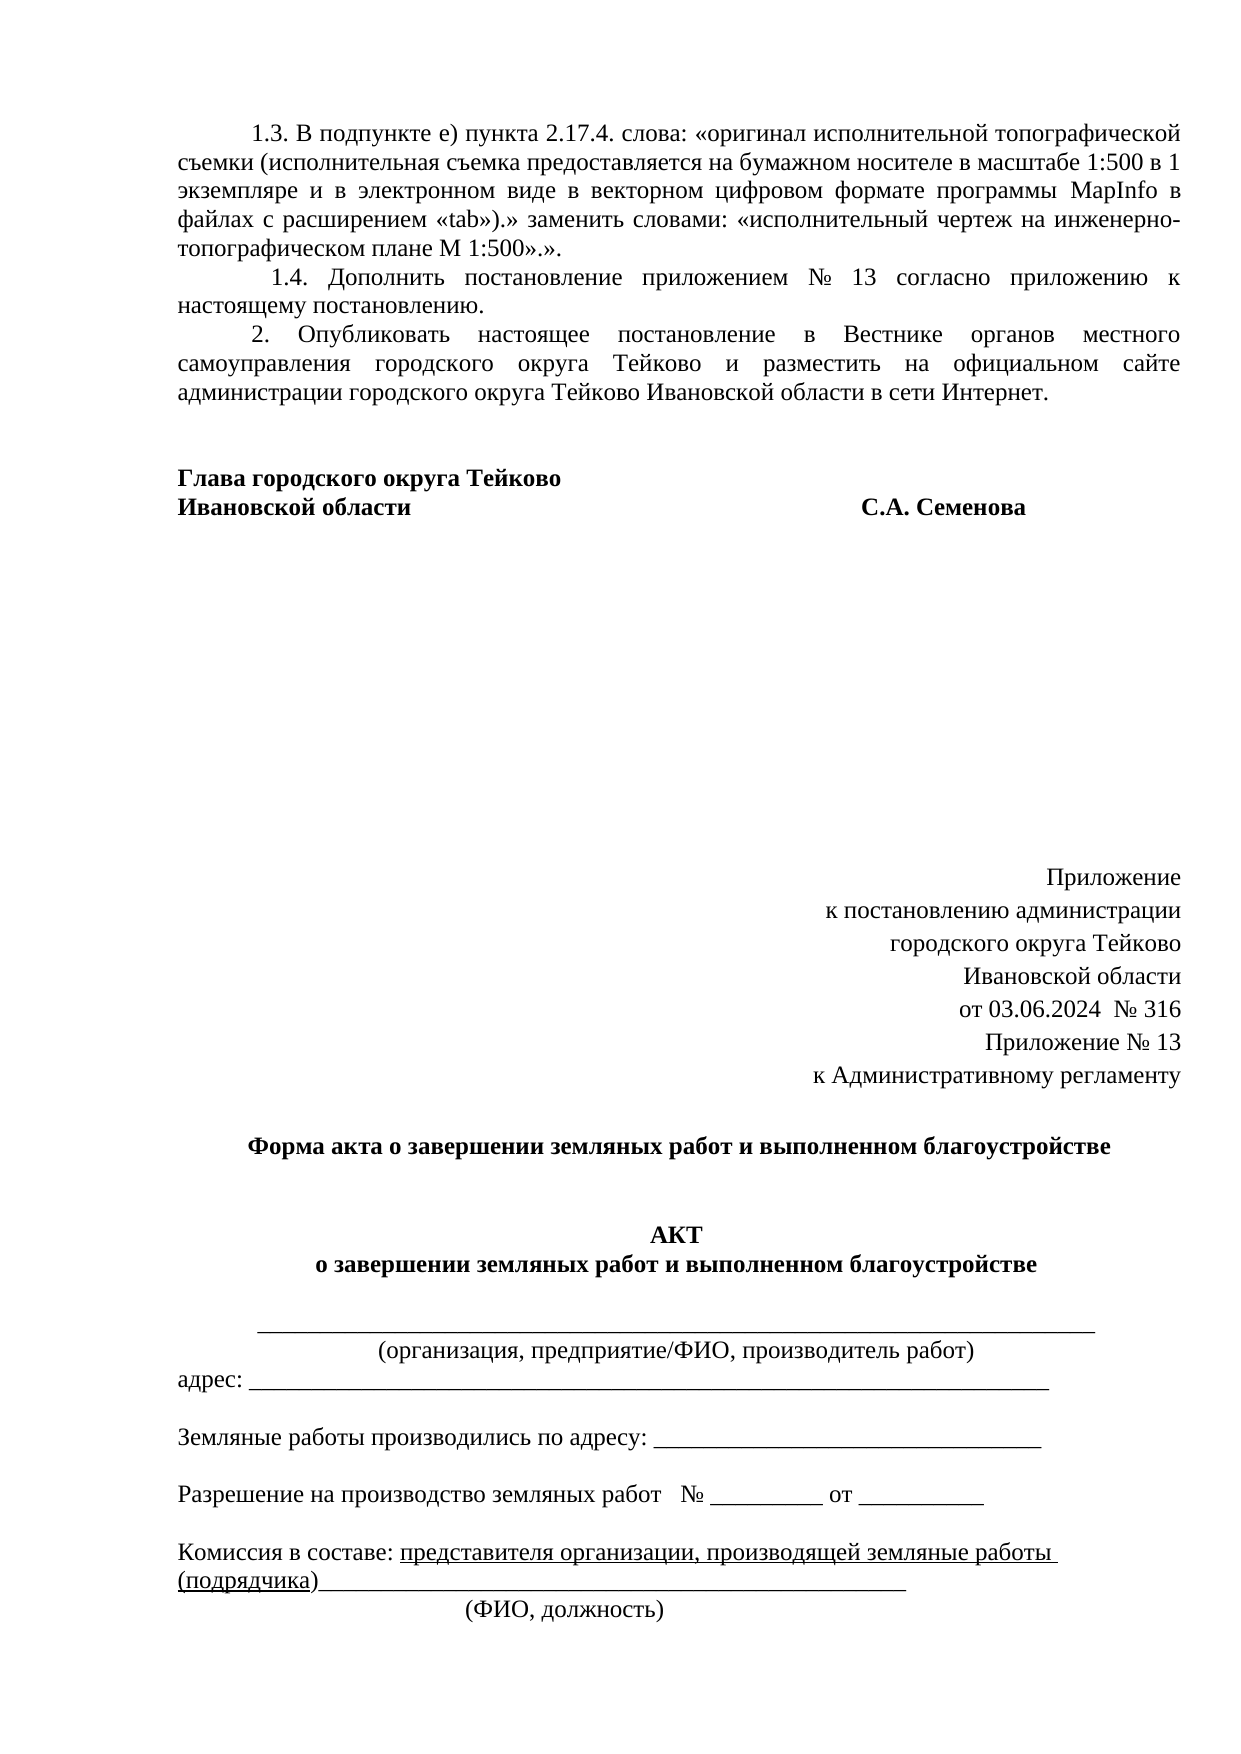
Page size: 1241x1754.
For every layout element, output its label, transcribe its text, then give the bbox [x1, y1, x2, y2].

text 2. Опубликовать настоящее постановление в Вестнике органов местного самоуправления городского округа Тейково и разместить на официальном сайте администрации городского округа Тейково Ивановской области в сети Интернет. [177, 319, 1181, 406]
text Разрешение на производство земляных работ № _________ от __________ [177, 1479, 1175, 1508]
text (организация, предприятие/ФИО, производитель работ) [177, 1335, 1175, 1364]
text Форма акта о завершении земляных работ и выполненном благоустройстве [177, 1131, 1181, 1160]
text Глава городского округа Тейково [177, 463, 1181, 492]
text Ивановской области [177, 961, 1181, 989]
text 1.3. В подпункте е) пункта 2.17.4. слова: «оригинал исполнительной топографической съемки (исполнительная съемка предоставляется на бумажном носителе в масштабе 1:500 в 1 экземпляре и в электронном виде в векторном цифровом формате программы MapInfo в файлах с расширением «tab»).» заменить словами: «исполнительный чертеж на инженерно-топографическом плане М 1:500».». [177, 118, 1181, 262]
text к Административному регламенту [177, 1060, 1181, 1089]
text городского округа Тейково [177, 928, 1181, 957]
text адрес: ________________________________________________________________ [177, 1364, 1175, 1393]
text Приложение № 13 [177, 1027, 1181, 1056]
text (ФИО, должность) [177, 1594, 1175, 1623]
text Приложение [177, 862, 1181, 891]
text Земляные работы производились по адресу: _______________________________ [177, 1422, 1175, 1450]
text о завершении земляных работ и выполненном благоустройстве [177, 1249, 1175, 1278]
text 1.4. Дополнить постановление приложением № 13 согласно приложению к настоящему постановлению. [177, 262, 1181, 319]
text к постановлению администрации [177, 895, 1181, 923]
text ___________________________________________________________________ [177, 1307, 1175, 1335]
text от 03.06.2024 № 316 [177, 994, 1181, 1023]
text АКТ [177, 1220, 1175, 1249]
text Ивановской области С.А. Семенова [177, 492, 1181, 521]
text Комиссия в составе: представителя организации, производящей земляные работы (подрядчика)_______________________________________________ [177, 1537, 1175, 1594]
